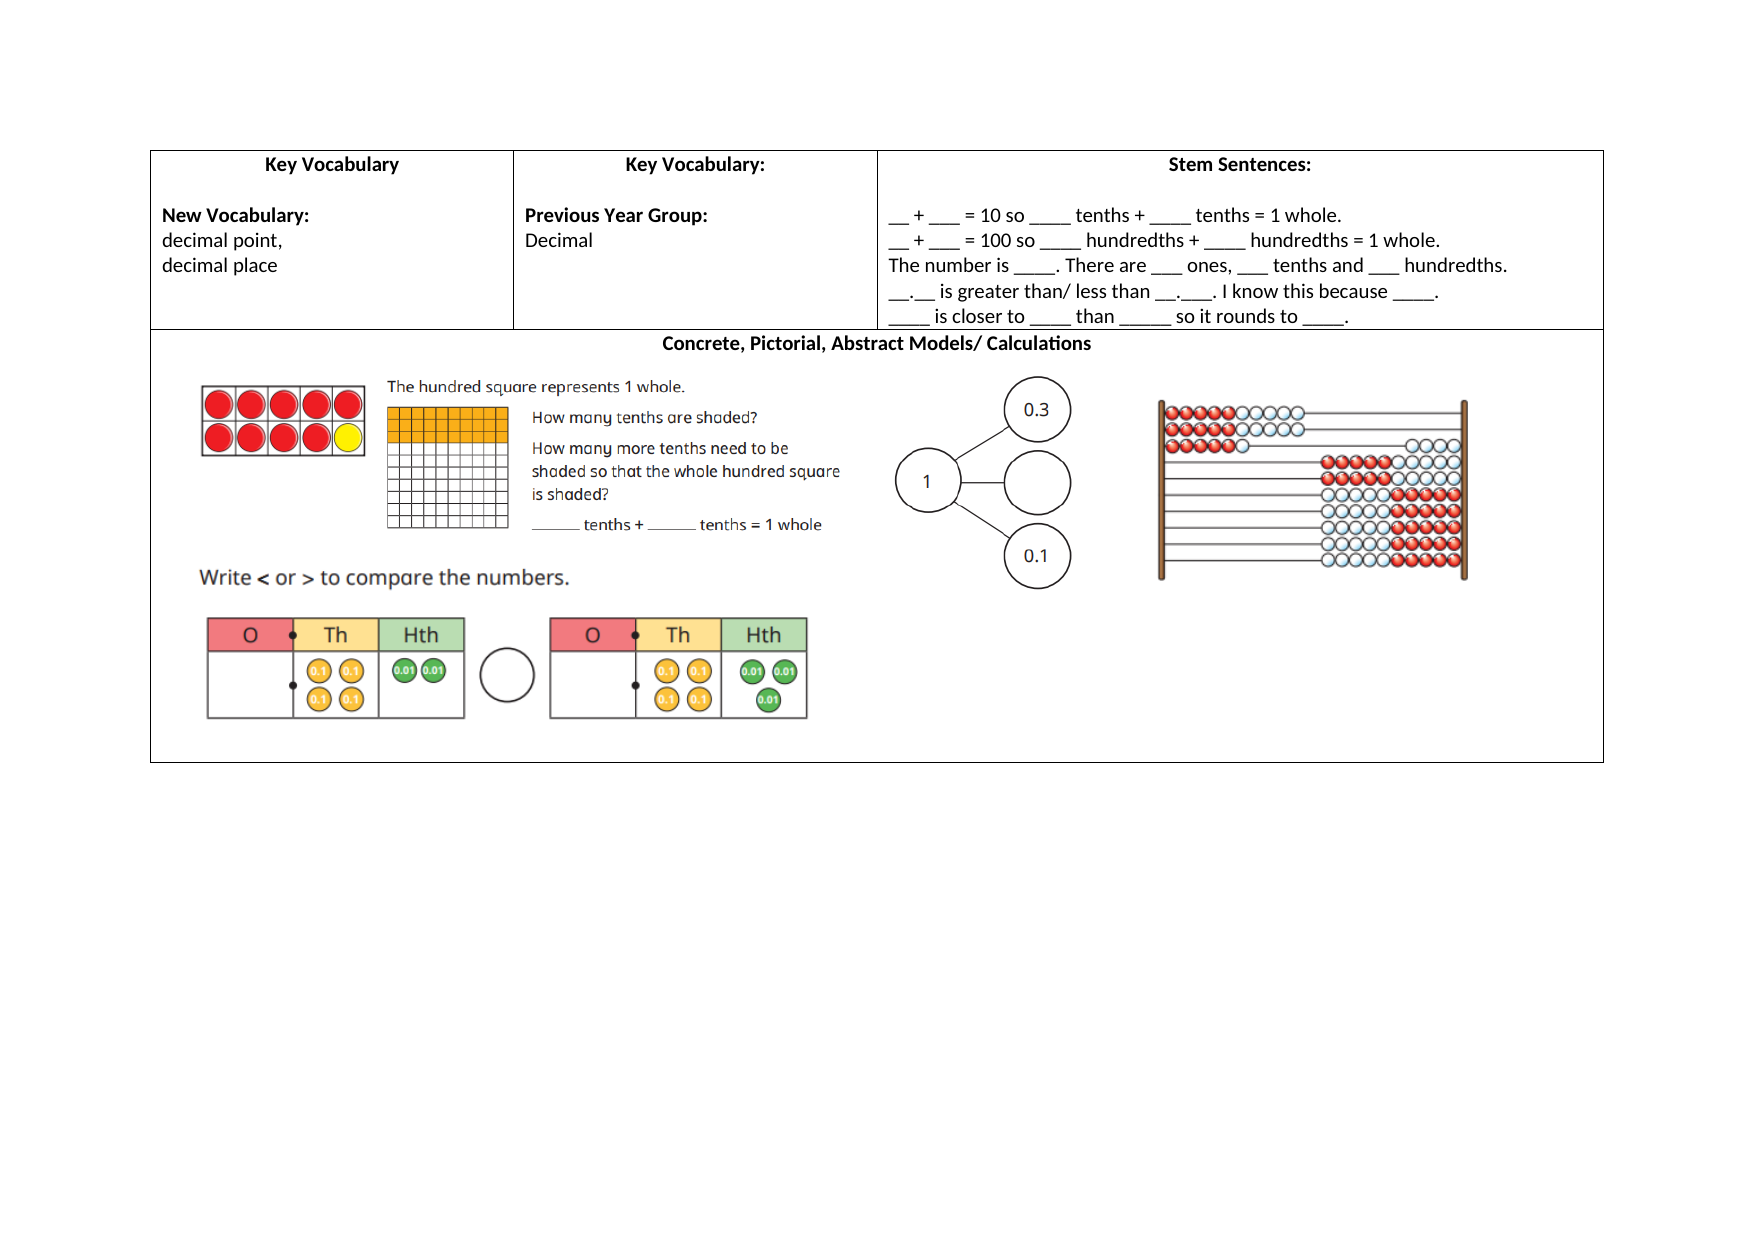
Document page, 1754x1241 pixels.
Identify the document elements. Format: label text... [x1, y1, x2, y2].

table_cell Stem Sentences: __ + ___ = 10 so ____ tenths + ____ tenths = 1 whole. __ + ___ = 100 so ____ hundredths + ____ hundredths = 1 whole. The number is ____. There are ___ ones, ___ tenths and ___ hundredths. __.__ is greater than/ less than __.___. I know this because ____. ____ is closer to ____ than _____ so it rounds to ____. [878, 151, 1603, 329]
picture [193, 561, 822, 739]
table_cell Key Vocabulary: Previous Year Group: Decimal [514, 151, 877, 329]
picture [1134, 392, 1488, 589]
picture [181, 374, 845, 550]
table_cell Concrete, Pictorial, Abstract Models/ Calculations [151, 330, 1603, 762]
picture [867, 374, 1090, 590]
table_cell Key Vocabulary New Vocabulary: decimal point, decimal place [151, 151, 513, 329]
